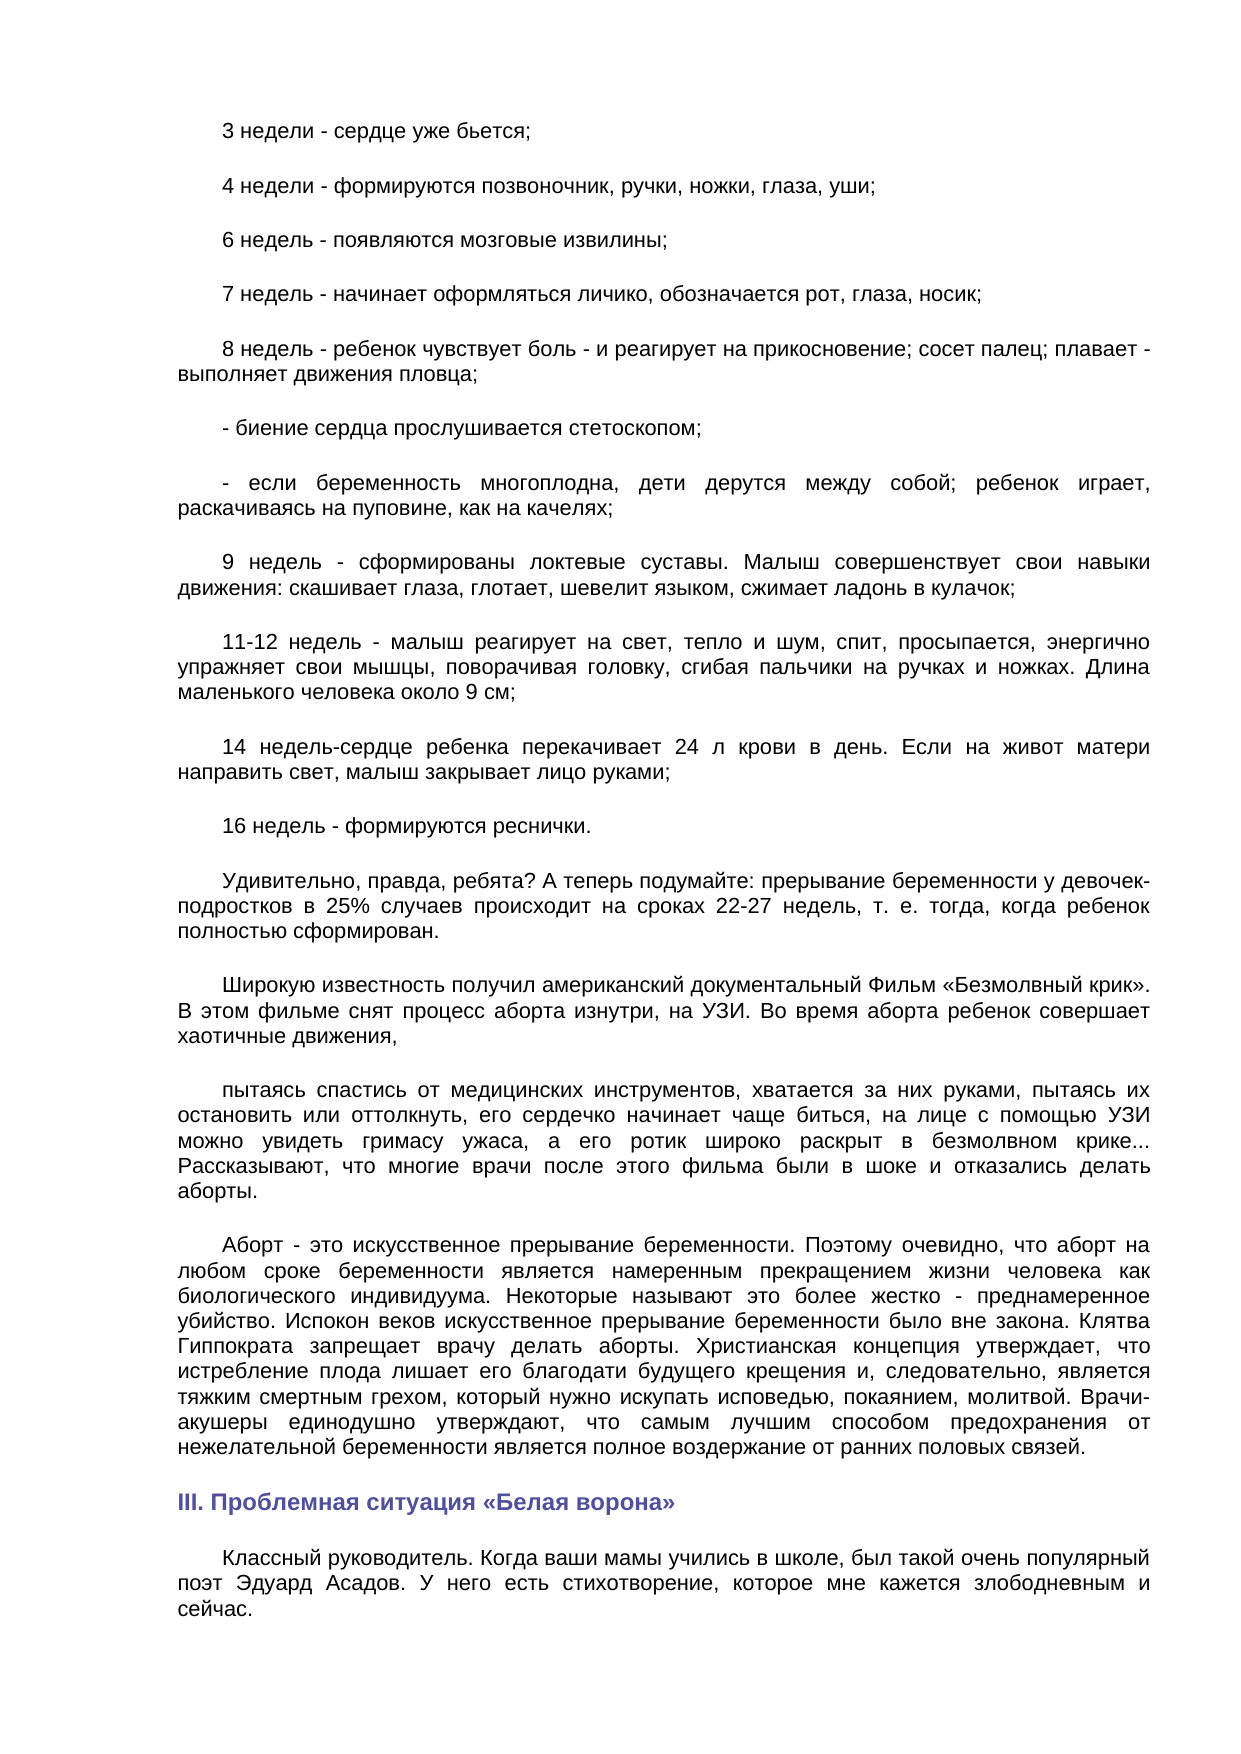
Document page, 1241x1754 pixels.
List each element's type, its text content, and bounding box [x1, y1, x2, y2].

text 3 недели - сердце уже бьется; [177, 118, 1152, 143]
text 9 недель - сформированы локтевые суставы. Малыш совершенствует свои навыки движения: скашивает глаза, глотает, шевелит языком, сжимает ладонь в кулачок; [177, 549, 1152, 599]
text - биение сердца прослушивается стетоскопом; [177, 415, 1152, 440]
text пытаясь спастись от медицинских инструментов, хватается за них руками, пытаясь их остановить или оттолкнуть, его сердечко начинает чаще биться, на лице с помощью УЗИ можно увидеть гримасу ужаса, а его ротик широко раскрыт в безмолвном крике... Рассказывают, что многие врачи после этого фильма были в шоке и отказались делать аборты. [177, 1077, 1152, 1203]
text Классный руководитель. Когда ваши мамы учились в школе, был такой очень популярный поэт Эдуард Асадов. У него есть стихотворение, которое мне кажется злободневным и сейчас. [177, 1545, 1152, 1621]
text 16 недель - формируются реснички. [177, 813, 1152, 838]
text Аборт - это искусственное прерывание беременности. Поэтому очевидно, что аборт на любом сроке беременности является намеренным прекращением жизни человека как биологического индивидуума. Некоторые называют это более жестко - преднамеренное убийство. Испокон веков искусственное прерывание беременности было вне закона. Клятва Гиппократа запрещает врачу делать аборты. Христианская концепция утверждает, что истребление плода лишает его благодати будущего крещения и, следовательно, является тяжким смертным грехом, который нужно искупать исповедью, покаянием, молитвой. Врачи-акушеры единодушно утверждают, что самым лучшим способом предохранения от нежелательной беременности является полное воздержание от ранних половых связей. [177, 1232, 1152, 1459]
text 11-12 недель - малыш реагирует на свет, тепло и шум, спит, просыпается, энергично упражняет свои мышцы, поворачивая головку, сгибая пальчики на ручках и ножках. Длина маленького человека около 9 см; [177, 629, 1152, 704]
text 4 недели - формируются позвоночник, ручки, ножки, глаза, уши; [177, 172, 1152, 198]
text 14 недель-сердце ребенка перекачивает 24 л крови в день. Если на живот матери направить свет, малыш закрывает лицо руками; [177, 733, 1152, 784]
text - если беременность многоплодна, дети дерутся между собой; ребенок играет, раскачиваясь на пуповине, как на качелях; [177, 469, 1152, 520]
text III. Проблемная ситуация «Белая ворона» [177, 1488, 1152, 1516]
text 7 недель - начинает оформляться личико, обозначается рот, глаза, носик; [177, 281, 1152, 306]
text 8 недель - ребенок чувствует боль - и реагирует на прикосновение; сосет палец; плавает - выполняет движения пловца; [177, 336, 1152, 386]
text Широкую известность получил американский документальный Фильм «Безмолвный крик». В этом фильме снят процесс аборта изнутри, на УЗИ. Во время аборта ребенок совершает хаотичные движения, [177, 972, 1152, 1048]
text 6 недель - появляются мозговые извилины; [177, 227, 1152, 252]
text Удивительно, правда, ребята? А теперь подумайте: прерывание беременности у девочек-подростков в 25% случаев происходит на сроках 22-27 недель, т. е. тогда, когда ребенок полностью сформирован. [177, 867, 1152, 943]
